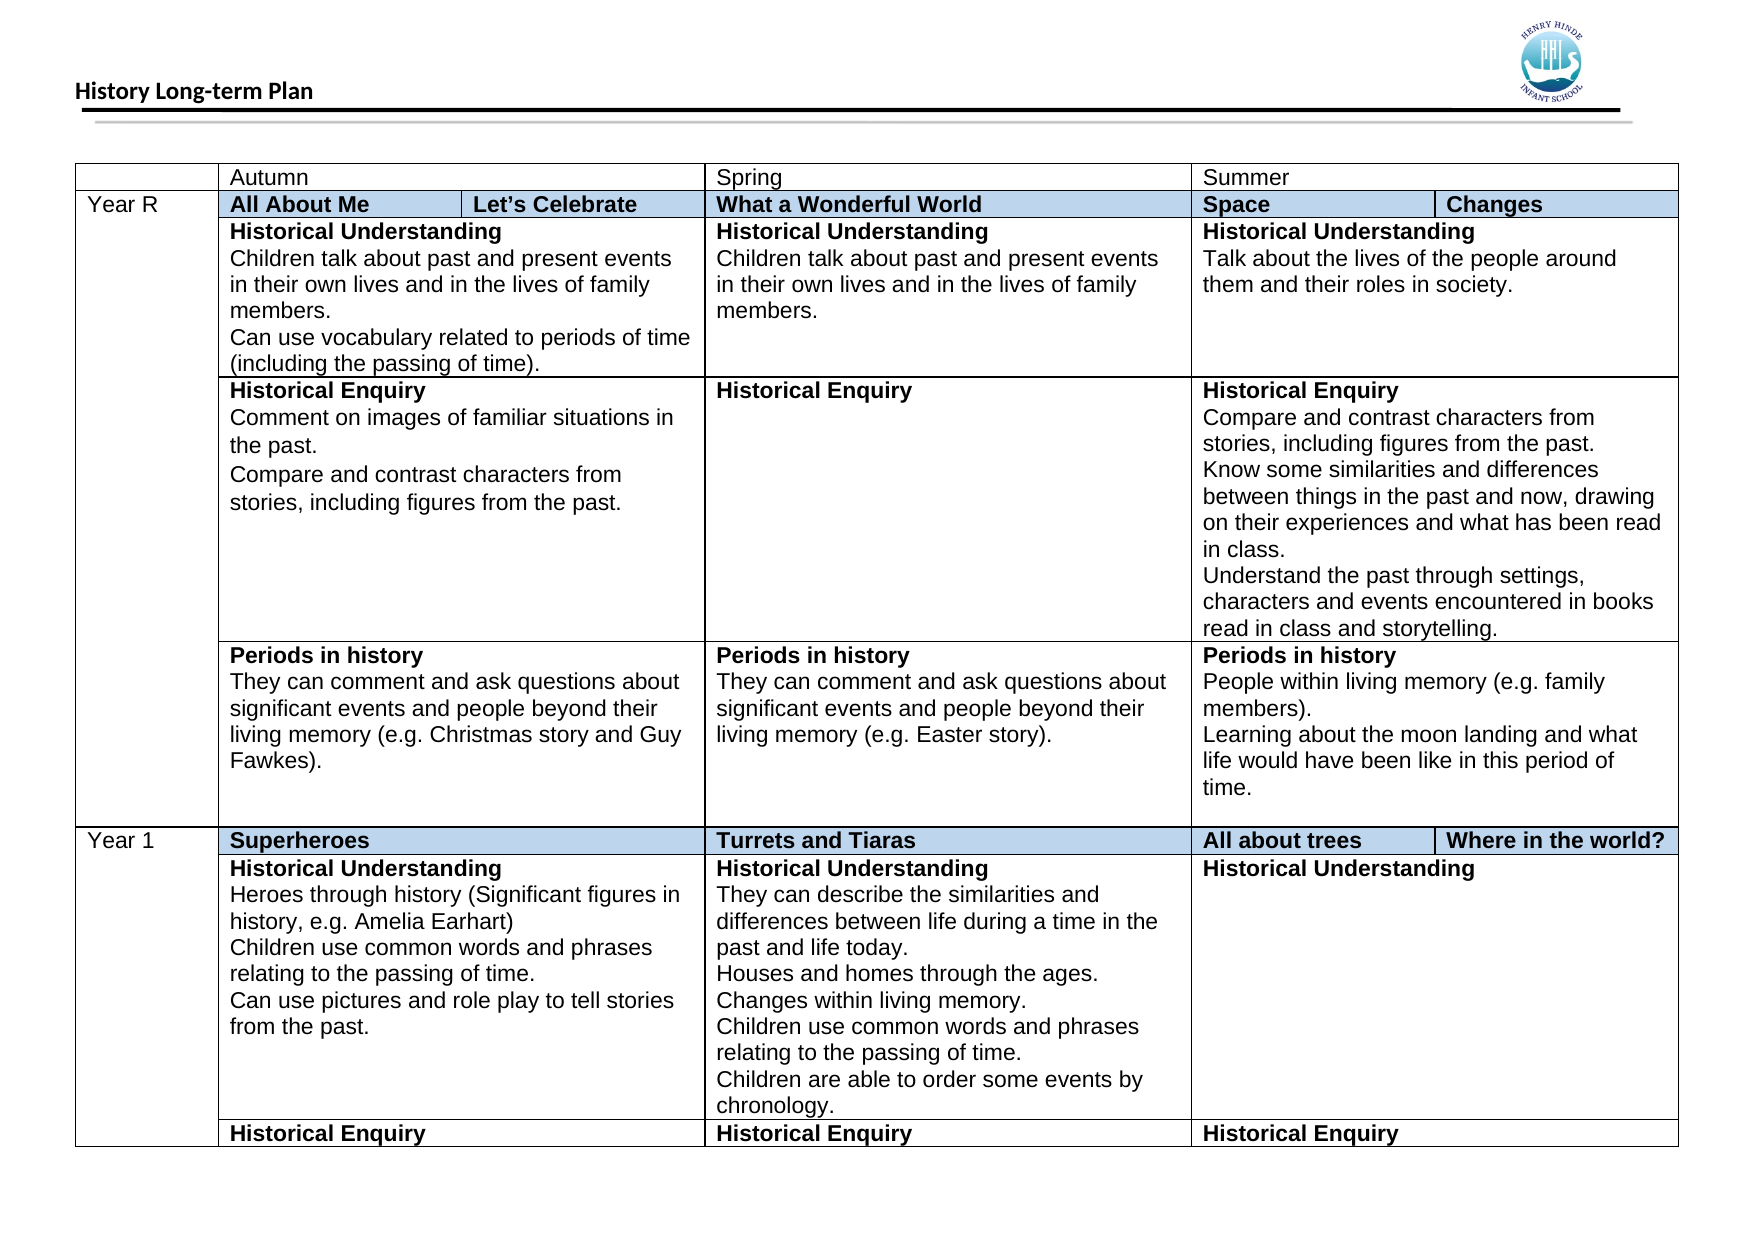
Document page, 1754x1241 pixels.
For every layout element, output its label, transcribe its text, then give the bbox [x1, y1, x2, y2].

table_cell Turrets and Tiaras [706, 828, 1191, 854]
table_cell Historical Understanding Talk about the lives of the people around them and their roles in society. [1192, 218, 1678, 376]
table_cell Historical Understanding They can describe the similarities and differences between life during a time in the past and life today. Houses and homes through the ages. Changes within living memory. Children use common words and phrases relating to the passing of time. Children are able to order some events by chronology. [706, 855, 1191, 1118]
table_header Summer [1192, 164, 1678, 190]
table_cell Periods in history People within living memory (e.g. family members). Learning about the moon landing and what life would have been like in this period of time. [1192, 642, 1678, 826]
table_cell What a Wonderful World [706, 191, 1191, 217]
table_cell Changes [1436, 191, 1678, 217]
picture [1519, 21, 1583, 102]
table_cell Historical Understanding Children talk about past and present events in their own lives and in the lives of family members. Can use vocabulary related to periods of time (including the passing of time). [219, 218, 704, 376]
table_cell Historical Understanding Heroes through history (Significant figures in history, e.g. Amelia Earhart) Children use common words and phrases relating to the passing of time. Can use pictures and role play to tell stories from the past. [219, 855, 704, 1118]
text History Long-term Plan [75, 75, 1679, 106]
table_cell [219, 1120, 704, 1146]
table_cell Periods in history They can comment and ask questions about significant events and people beyond their living memory (e.g. Christmas story and Guy Fawkes). [219, 642, 704, 826]
table_header Autumn [219, 164, 704, 190]
table_cell Year R [76, 191, 218, 826]
table_cell Where in the world? [1436, 828, 1678, 854]
table_cell Year 1 [76, 828, 218, 1146]
table_cell All About Me [219, 191, 461, 217]
table_cell All about trees [1192, 828, 1434, 854]
table_cell Space [1192, 191, 1434, 217]
table_header [76, 164, 218, 190]
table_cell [706, 1120, 1191, 1146]
table_cell Historical Understanding Children talk about past and present events in their own lives and in the lives of family members. [706, 218, 1191, 376]
table_header Spring [706, 164, 1191, 190]
table_cell Periods in history They can comment and ask questions about significant events and people beyond their living memory (e.g. Easter story). [706, 642, 1191, 826]
table_cell Historical Enquiry Compare and contrast characters from stories, including figures from the past. Know some similarities and differences between things in the past and now, drawing on their experiences and what has been read in class. Understand the past through settings, characters and events encountered in books read in class and storytelling. [1192, 378, 1678, 641]
table_cell Superheroes [219, 828, 704, 854]
table_cell Let’s Celebrate [462, 191, 704, 217]
table_cell Historical Enquiry [706, 378, 1191, 641]
table_cell Historical Enquiry Comment on images of familiar situations in the past. Compare and contrast characters from stories, including figures from the past. [219, 378, 704, 641]
table_cell Historical Enquiry [1192, 1120, 1678, 1146]
table_cell Historical Understanding [1192, 855, 1678, 1118]
